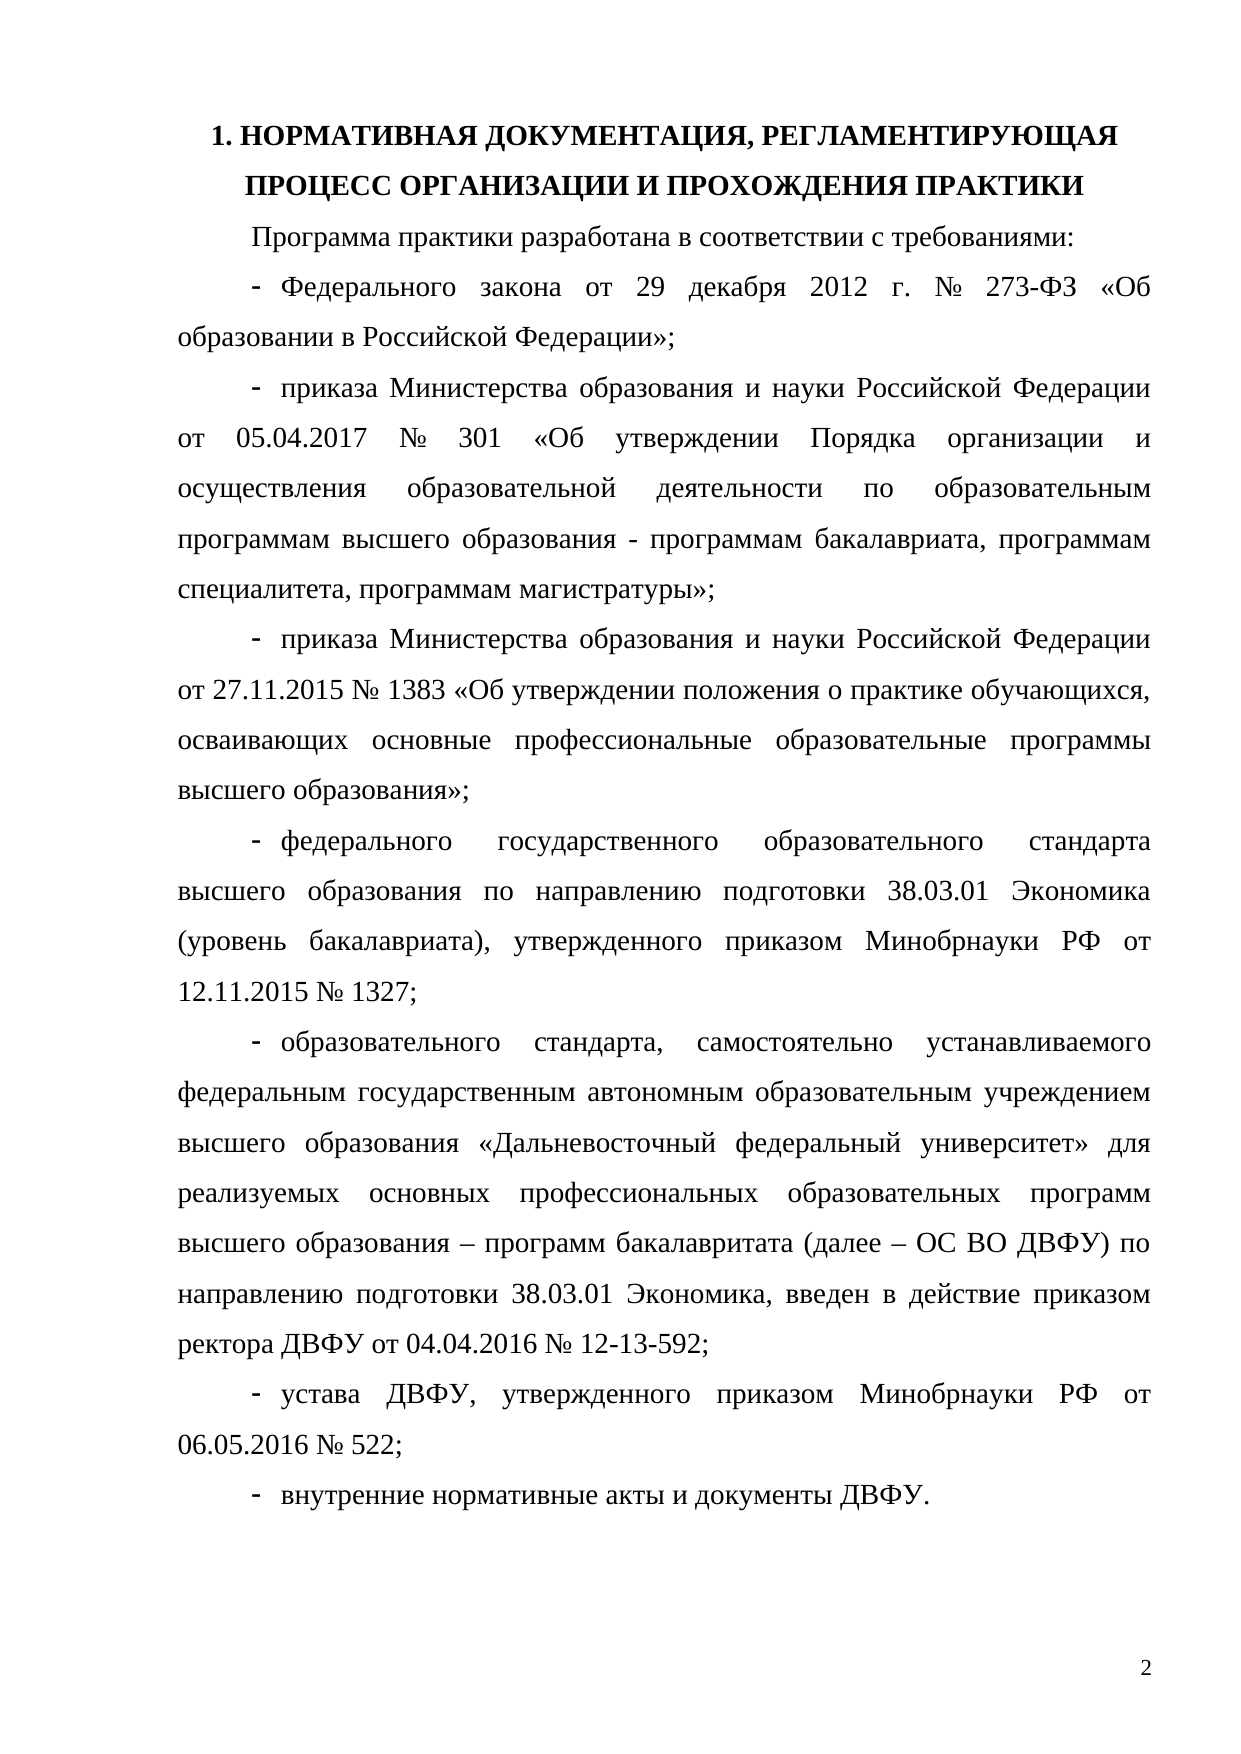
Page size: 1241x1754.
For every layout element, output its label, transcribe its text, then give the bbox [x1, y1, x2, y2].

list внутренние нормативные акты и документы ДВФУ. [177, 1477, 1152, 1511]
list образовательного стандарта, самостоятельно устанавливаемого федеральным государственным автономным образовательным учреждением высшего образования «Дальневосточный федеральный университет» для реализуемых основных профессиональных образовательных программ высшего образования – программ бакалавритата (далее – ОС ВО ДВФУ) по направлению подготовки 38.03.01 Экономика, введен в действие приказом ректора ДВФУ от 04.04.2016 № 12-13-592; [177, 1024, 1152, 1360]
text Программа практики разработана в соответствии с требованиями: [177, 219, 1152, 252]
list Федерального закона от 29 декабря 2012 г. № 273-ФЗ «Об образовании в Российской Федерации»; [177, 269, 1152, 353]
list федерального государственного образовательного стандарта высшего образования по направлению подготовки 38.03.01 Экономика (уровень бакалавриата), утвержденного приказом Минобрнауки РФ от 12.11.2015 № 1327; [177, 823, 1152, 1007]
subtitle 1. НОРМАТИВНАЯ ДОКУМЕНТАЦИЯ, РЕГЛАМЕНТИРУЮЩАЯ ПРОЦЕСС ОРГАНИЗАЦИИ И ПРОХОЖДЕНИЯ ПРАКТИКИ [177, 118, 1152, 202]
list устава ДВФУ, утвержденного приказом Минобрнауки РФ от 06.05.2016 № 522; [177, 1376, 1152, 1460]
list приказа Министерства образования и науки Российской Федерации от 27.11.2015 № 1383 «Об утверждении положения о практике обучающихся, осваивающих основные профессиональные образовательные программы высшего образования»; [177, 621, 1152, 806]
list приказа Министерства образования и науки Российской Федерации от 05.04.2017 № 301 «Об утверждении Порядка организации и осуществления образовательной деятельности по образовательным программам высшего образования - программам бакалавриата, программам специалитета, программам магистратуры»; [177, 370, 1152, 605]
